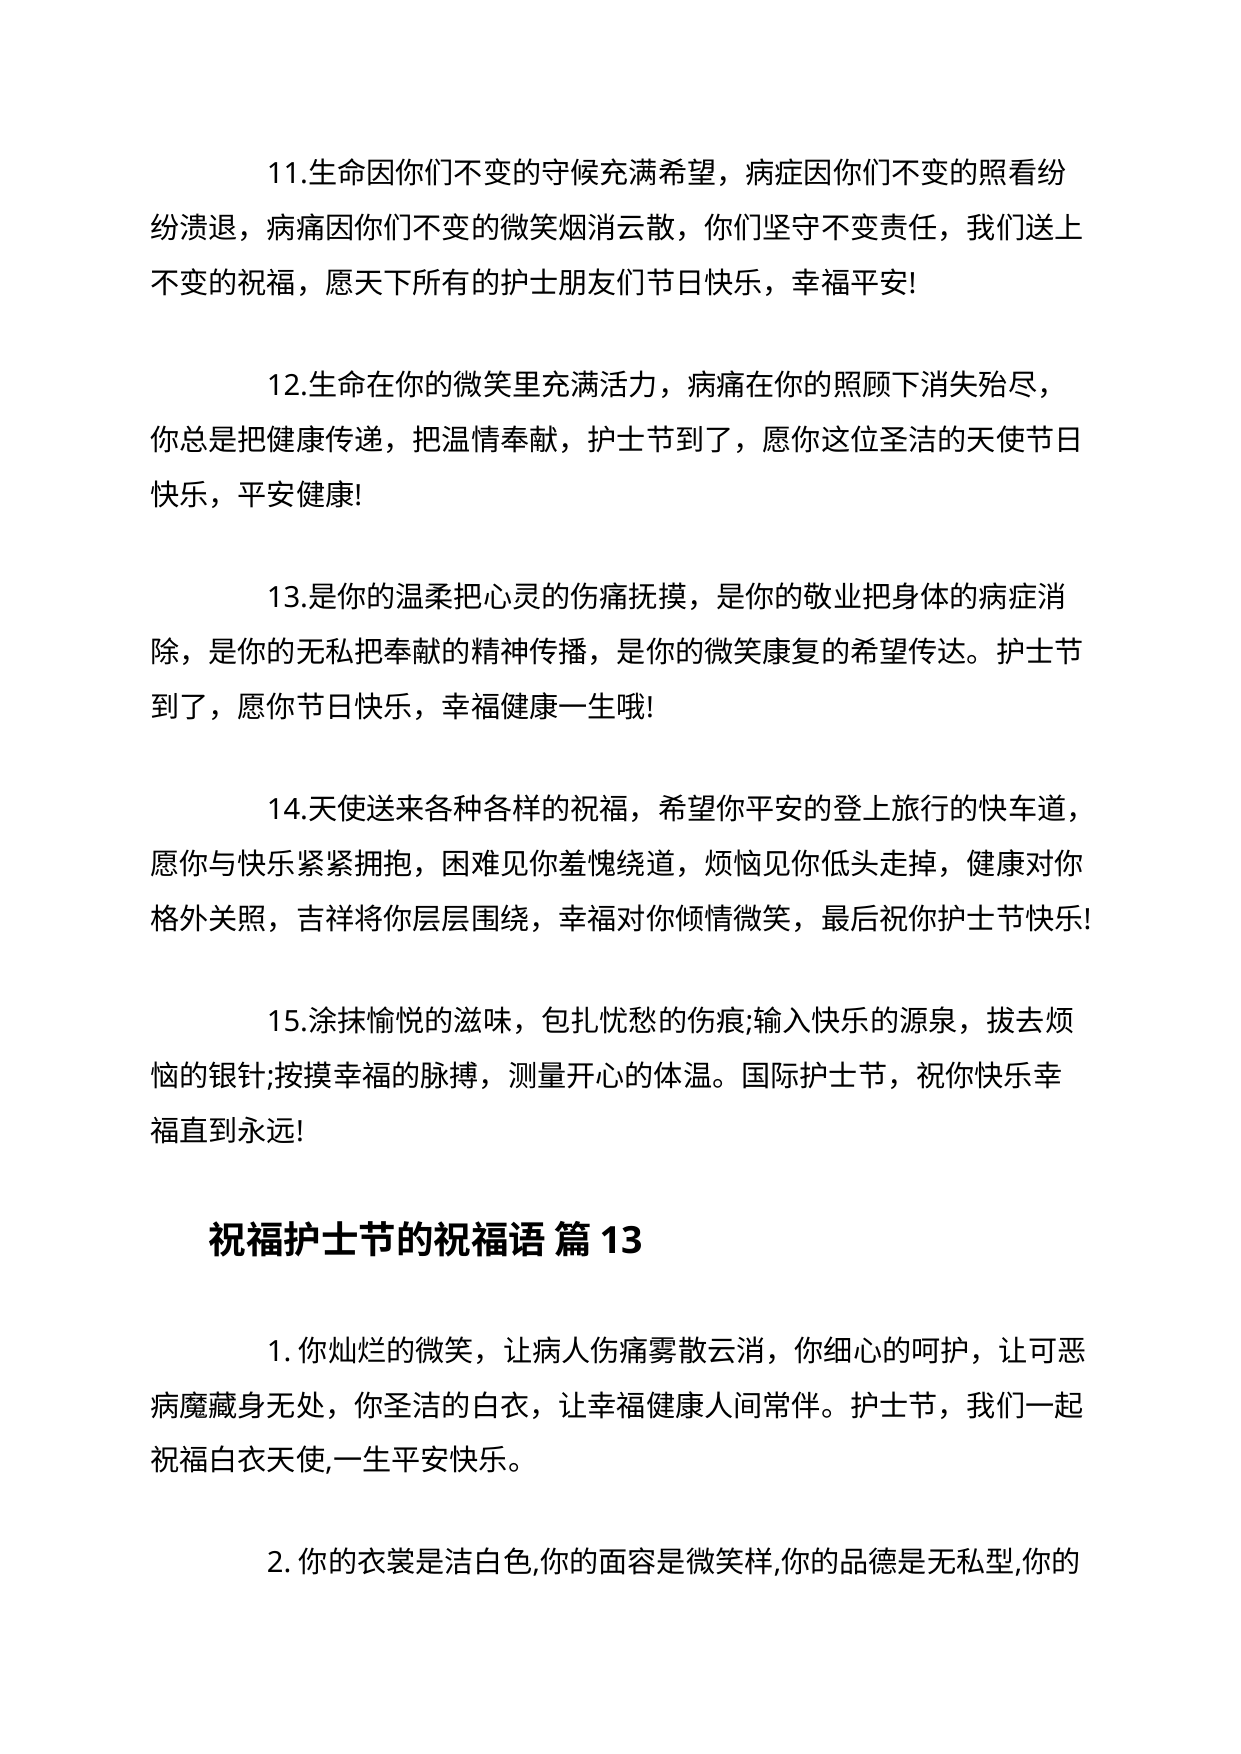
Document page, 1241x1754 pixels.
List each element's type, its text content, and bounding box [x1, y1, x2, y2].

text 11.生命因你们不变的守候充满希望，病症因你们不变的照看纷纷溃退，病痛因你们不变的微笑烟消云散，你们坚守不变责任，我们送上不变的祝福，愿天下所有的护士朋友们节日快乐，幸福平安! [150, 150, 1090, 302]
text 14.天使送来各种各样的祝福，希望你平安的登上旅行的快车道，愿你与快乐紧紧拥抱，困难见你羞愧绕道，烦恼见你低头走掉，健康对你格外关照，吉祥将你层层围绕，幸福对你倾情微笑，最后祝你护士节快乐! [150, 786, 1090, 938]
text 15.涂抹愉悦的滋味，包扎忧愁的伤痕;输入快乐的源泉，拔去烦恼的银针;按摸幸福的脉搏，测量开心的体温。国际护士节，祝你快乐幸福直到永远! [150, 997, 1090, 1150]
text 1. 你灿烂的微笑，让病人伤痛雾散云消，你细心的呵护，让可恶病魔藏身无处，你圣洁的白衣，让幸福健康人间常伴。护士节，我们一起祝福白衣天使,一生平安快乐。 [150, 1327, 1090, 1479]
text 12.生命在你的微笑里充满活力，病痛在你的照顾下消失殆尽，你总是把健康传递，把温情奉献，护士节到了，愿你这位圣洁的天使节日快乐，平安健康! [150, 362, 1090, 514]
text 祝福护士节的祝福语 篇13 [150, 1209, 1090, 1264]
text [150, 1539, 1090, 1581]
text 13.是你的温柔把心灵的伤痛抚摸，是你的敬业把身体的病症消除，是你的无私把奉献的精神传播，是你的微笑康复的希望传达。护士节到了，愿你节日快乐，幸福健康一生哦! [150, 574, 1090, 726]
